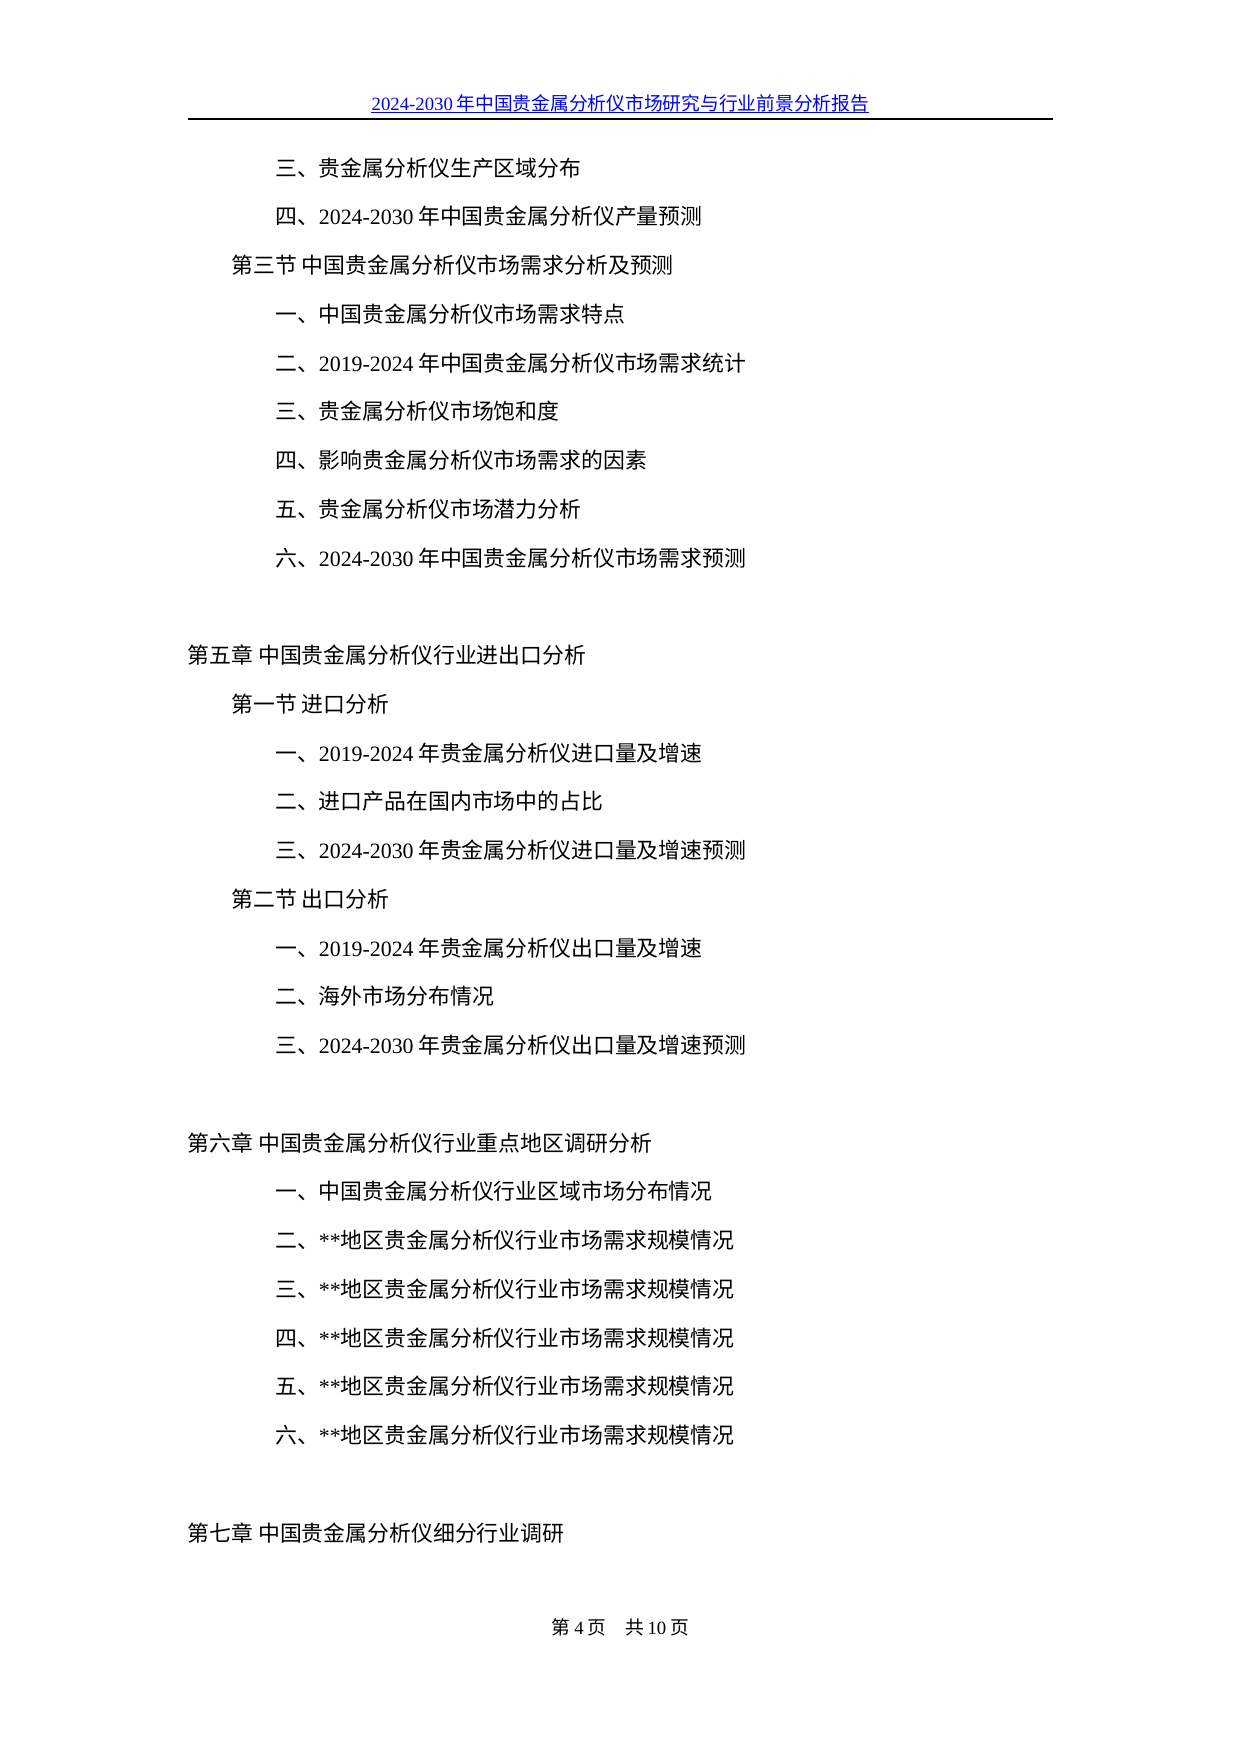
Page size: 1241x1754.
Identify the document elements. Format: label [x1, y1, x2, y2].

text [187, 150, 1053, 1548]
